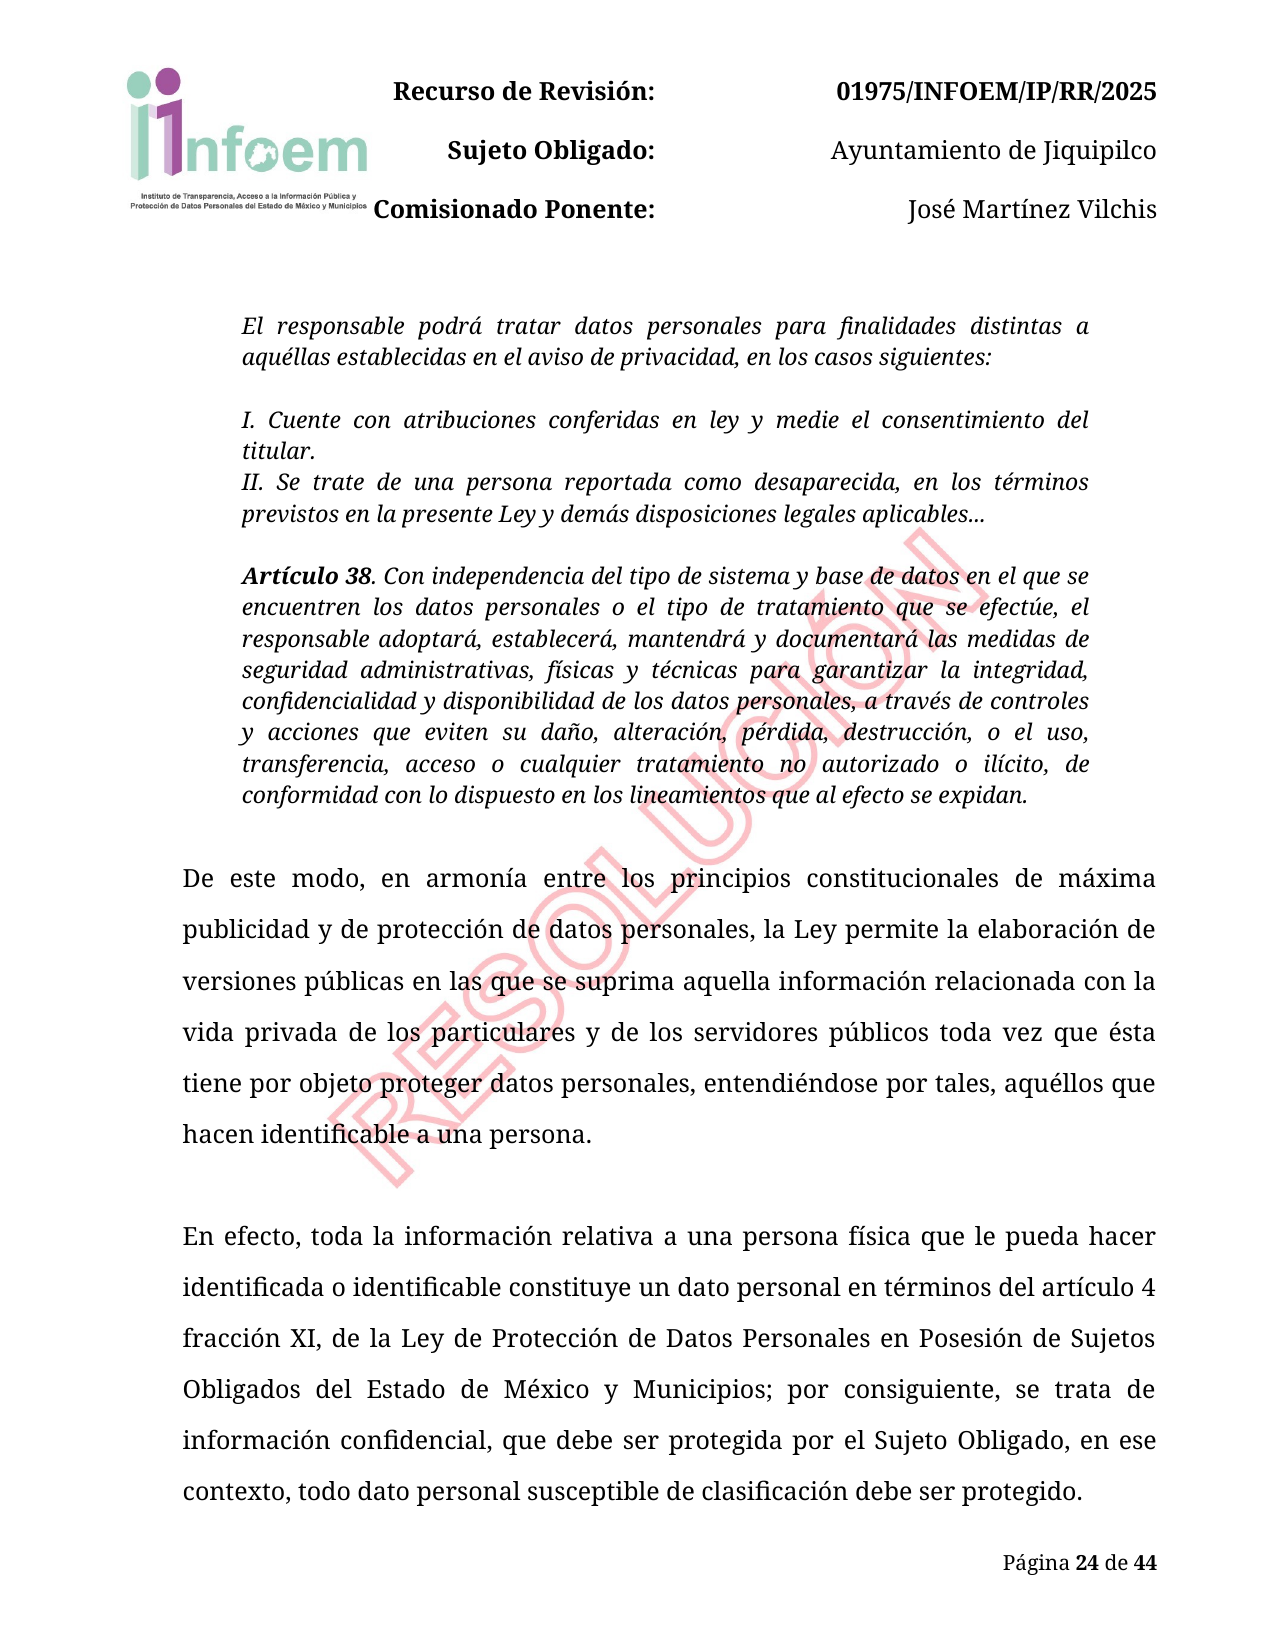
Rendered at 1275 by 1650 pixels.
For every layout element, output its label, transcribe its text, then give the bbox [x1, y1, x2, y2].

text I. Cuente con atribuciones conferidas en ley y medie el consentimiento del titular. [242, 404, 1093, 466]
text II. Se trate de una persona reportada como desaparecida, en los términos previstos en la presente Ley y demás disposiciones legales aplicables... [242, 466, 1093, 529]
text En efecto, toda la información relativa a una persona física que le pueda hacer identificada o identificable constituye un dato personal en términos del artículo 4 fracción XI, de la Ley de Protección de Datos Personales en Posesión de Sujetos Obligados del Estado de México y Municipios; por consiguiente, se trata de información confidencial, que debe ser protegida por el Sujeto Obligado, en ese contexto, todo dato personal susceptible de clasificación debe ser protegido. [182, 1218, 1157, 1508]
text De este modo, en armonía entre los principios constitucionales de máxima publicidad y de protección de datos personales, la Ley permite la elaboración de versiones públicas en las que se suprima aquella información relacionada con la vida privada de los particulares y de los servidores públicos toda vez que ésta tiene por objeto proteger datos personales, entendiéndose por tales, aquéllos que hacen identificable a una persona. [182, 861, 1157, 1150]
picture [7, 7, 1275, 1650]
text Artículo 38. Con independencia del tipo de sistema y base de datos en el que se encuentren los datos personales o el tipo de tratamiento que se efectúe, el responsable adoptará, establecerá, mantendrá y documentará las medidas de seguridad administrativas, físicas y técnicas para garantizar la integridad, confidencialidad y disponibilidad de los datos personales, a través de controles y acciones que eviten su daño, alteración, pérdida, destrucción, o el uso, transferencia, acceso o cualquier tratamiento no autorizado o ilícito, de conformidad con lo dispuesto en los lineamientos que al efecto se expidan. [242, 560, 1093, 810]
text El responsable podrá tratar datos personales para finalidades distintas a aquéllas establecidas en el aviso de privacidad, en los casos siguientes: [242, 310, 1093, 373]
